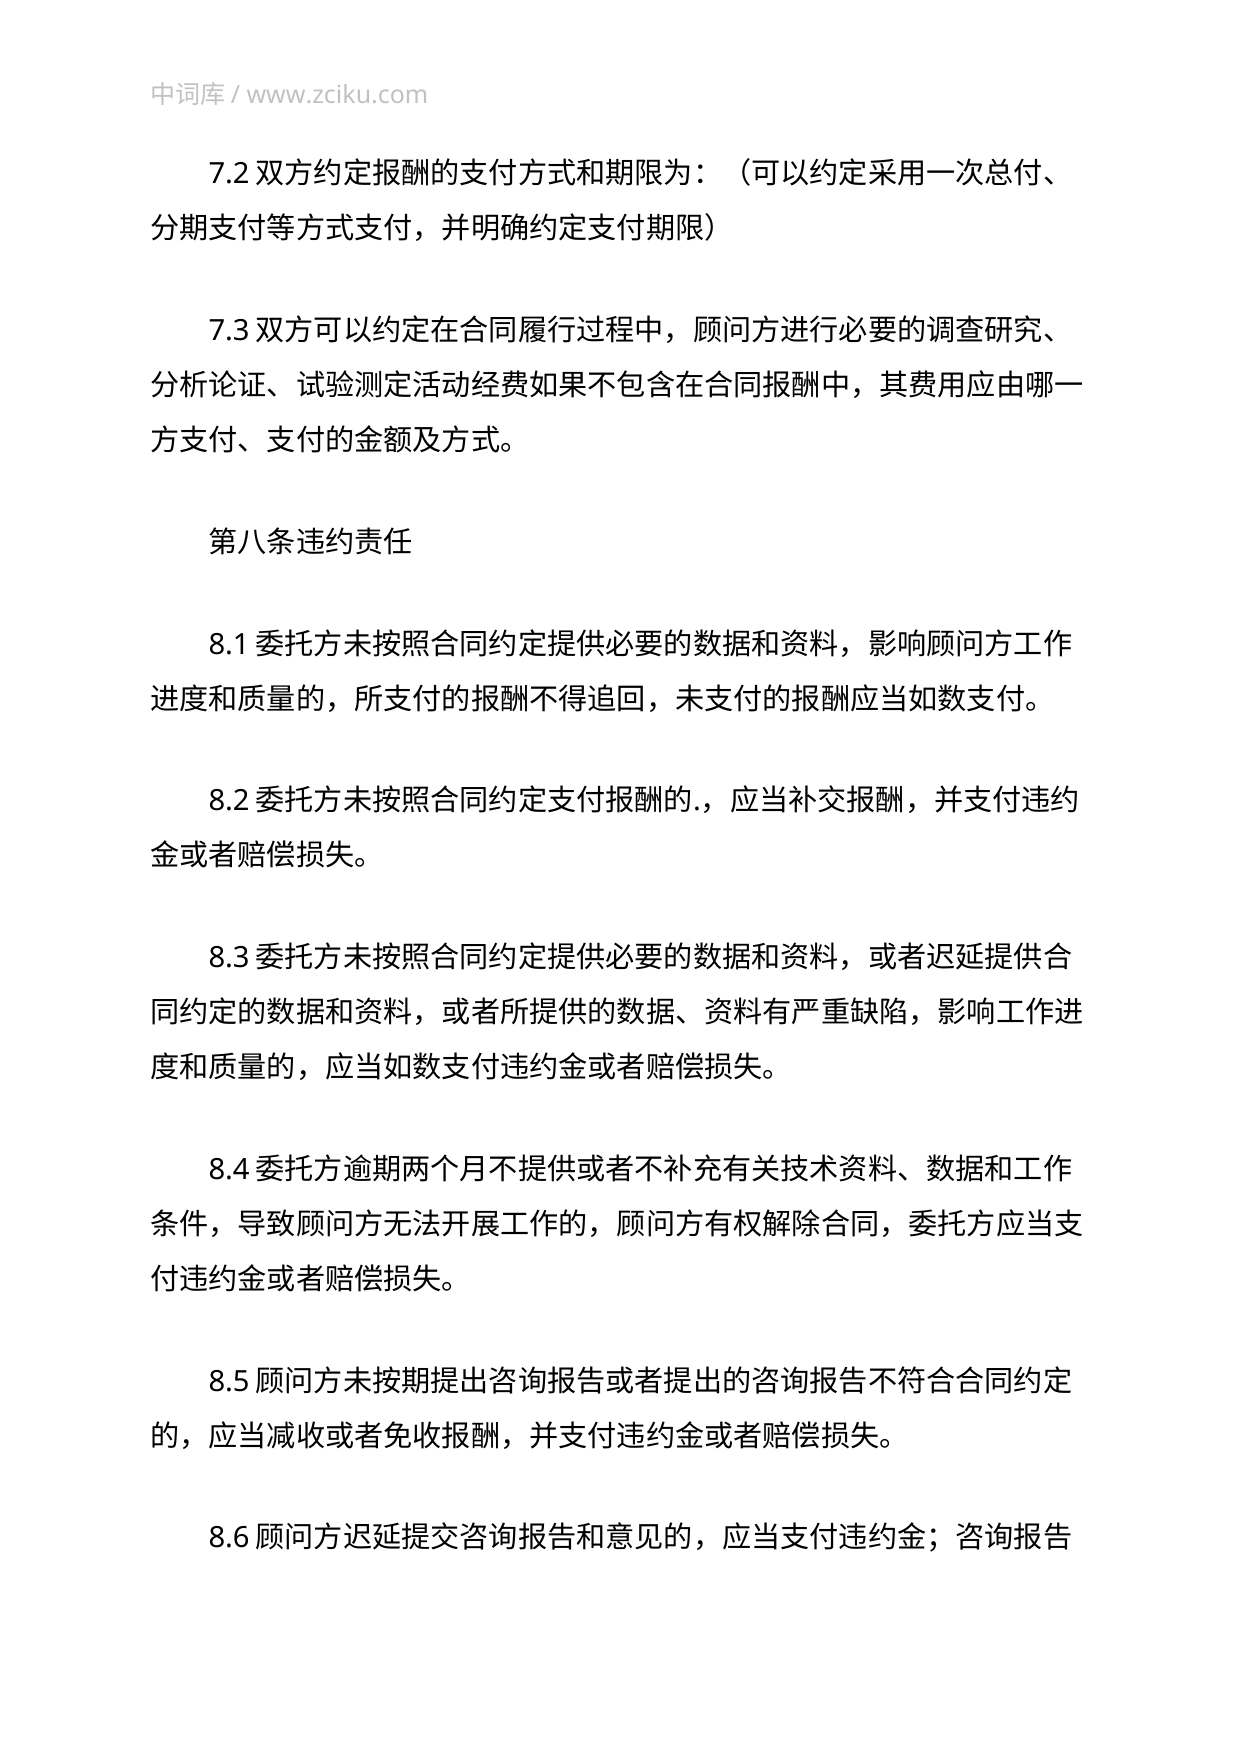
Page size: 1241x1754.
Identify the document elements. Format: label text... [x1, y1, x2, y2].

text 7.3双方可以约定在合同履行过程中，顾问方进行必要的调查研究、分析论证、试验测定活动经费如果不包含在合同报酬中，其费用应由哪一方支付、支付的金额及方式。 [150, 307, 1090, 459]
text 8.4委托方逾期两个月不提供或者不补充有关技术资料、数据和工作条件，导致顾问方无法开展工作的，顾问方有权解除合同，委托方应当支付违约金或者赔偿损失。 [150, 1145, 1090, 1298]
text 7.2双方约定报酬的支付方式和期限为：（可以约定采用一次总付、分期支付等方式支付，并明确约定支付期限） [150, 150, 1090, 247]
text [150, 1514, 1090, 1556]
text 第八条违约责任 [150, 518, 1090, 561]
text 8.5顾问方未按期提出咨询报告或者提出的咨询报告不符合合同约定的，应当减收或者免收报酬，并支付违约金或者赔偿损失。 [150, 1357, 1090, 1454]
text 8.2委托方未按照合同约定支付报酬的.，应当补交报酬，并支付违约金或者赔偿损失。 [150, 777, 1090, 874]
text 8.3委托方未按照合同约定提供必要的数据和资料，或者迟延提供合同约定的数据和资料，或者所提供的数据、资料有严重缺陷，影响工作进度和质量的，应当如数支付违约金或者赔偿损失。 [150, 934, 1090, 1086]
text 8.1委托方未按照合同约定提供必要的数据和资料，影响顾问方工作进度和质量的，所支付的报酬不得追回，未支付的报酬应当如数支付。 [150, 620, 1090, 717]
